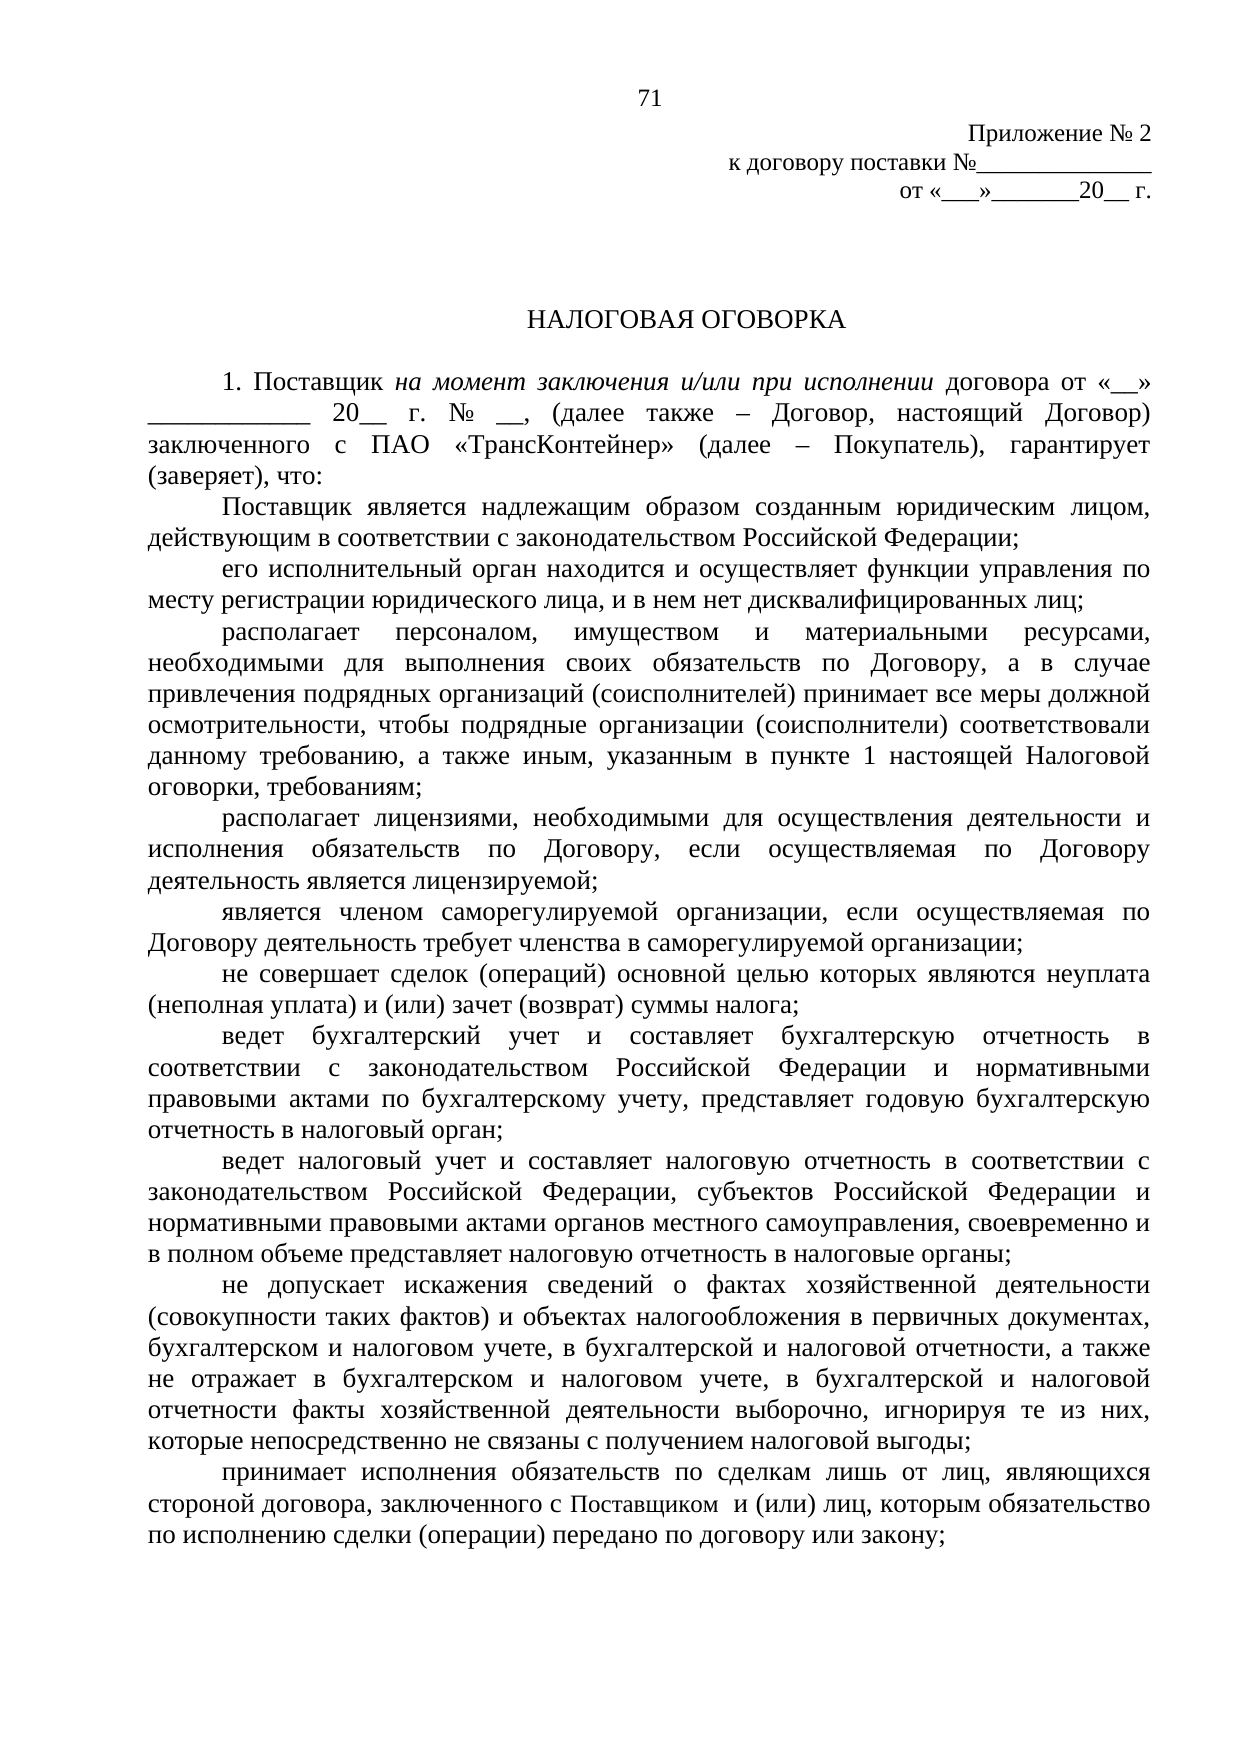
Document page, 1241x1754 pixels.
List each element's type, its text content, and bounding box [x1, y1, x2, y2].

text не допускает искажения сведений о фактах хозяйственной деятельности (совокупности таких фактов) и объектах налогообложения в первичных документах, бухгалтерском и налоговом учете, в бухгалтерской и налоговой отчетности, а также не отражает в бухгалтерском и налоговом учете, в бухгалтерской и налоговой отчетности факты хозяйственной деятельности выборочно, игнорируя те из них, которые непосредственно не связаны с получением налоговой выгоды; [148, 1269, 1152, 1456]
text ведет налоговый учет и составляет налоговую отчетность в соответствии с законодательством Российской Федерации, субъектов Российской Федерации и нормативными правовыми актами органов местного самоуправления, своевременно и в полном объеме представляет налоговую отчетность в налоговые органы; [148, 1144, 1152, 1269]
text к договору поставки №______________ [148, 147, 1152, 176]
text располагает персоналом, имуществом и материальными ресурсами, необходимыми для выполнения своих обязательств по Договору, а в случае привлечения подрядных организаций (соисполнителей) принимает все меры должной осмотрительности, чтобы подрядные организации (соисполнители) соответствовали данному требованию, а также иным, указанным в пункте 1 настоящей Налоговой оговорки, требованиям; [148, 614, 1152, 801]
text ведет бухгалтерский учет и составляет бухгалтерскую отчетность в соответствии с законодательством Российской Федерации и нормативными правовыми актами по бухгалтерскому учету, представляет годовую бухгалтерскую отчетность в налоговый орган; [148, 1019, 1152, 1144]
text Приложение № 2 [148, 118, 1152, 147]
text не совершает сделок (операций) основной целью которых являются неуплата (неполная уплата) и (или) зачет (возврат) суммы налога; [148, 957, 1152, 1019]
text является членом саморегулируемой организации, если осуществляемая по Договору деятельность требует членства в саморегулируемой организации; [148, 895, 1152, 957]
text его исполнительный орган находится и осуществляет функции управления по месту регистрации юридического лица, и в нем нет дисквалифицированных лиц; [148, 552, 1152, 614]
text располагает лицензиями, необходимыми для осуществления деятельности и исполнения обязательств по Договору, если осуществляемая по Договору деятельность является лицензируемой; [148, 801, 1152, 895]
text принимает исполнения обязательств по сделкам лишь от лиц, являющихся стороной договора, заключенного с Поставщиком и (или) лиц, которым обязательство по исполнению сделки (операции) передано по договору или закону; [148, 1456, 1152, 1549]
text 1. Поставщик на момент заключения и/или при исполнении договора от «__» ____________ 20__ г. № __, (далее также – Договор, настоящий Договор) заключенного с ПАО «ТрансКонтейнер» (далее – Покупатель), гарантирует (заверяет), что: [148, 365, 1152, 490]
text Поставщик является надлежащим образом созданным юридическим лицом, действующим в соответствии с законодательством Российской Федерации; [148, 490, 1152, 552]
text от «___»_______20__ г. [148, 176, 1152, 204]
text НАЛОГОВАЯ ОГОВОРКА [148, 303, 1152, 334]
